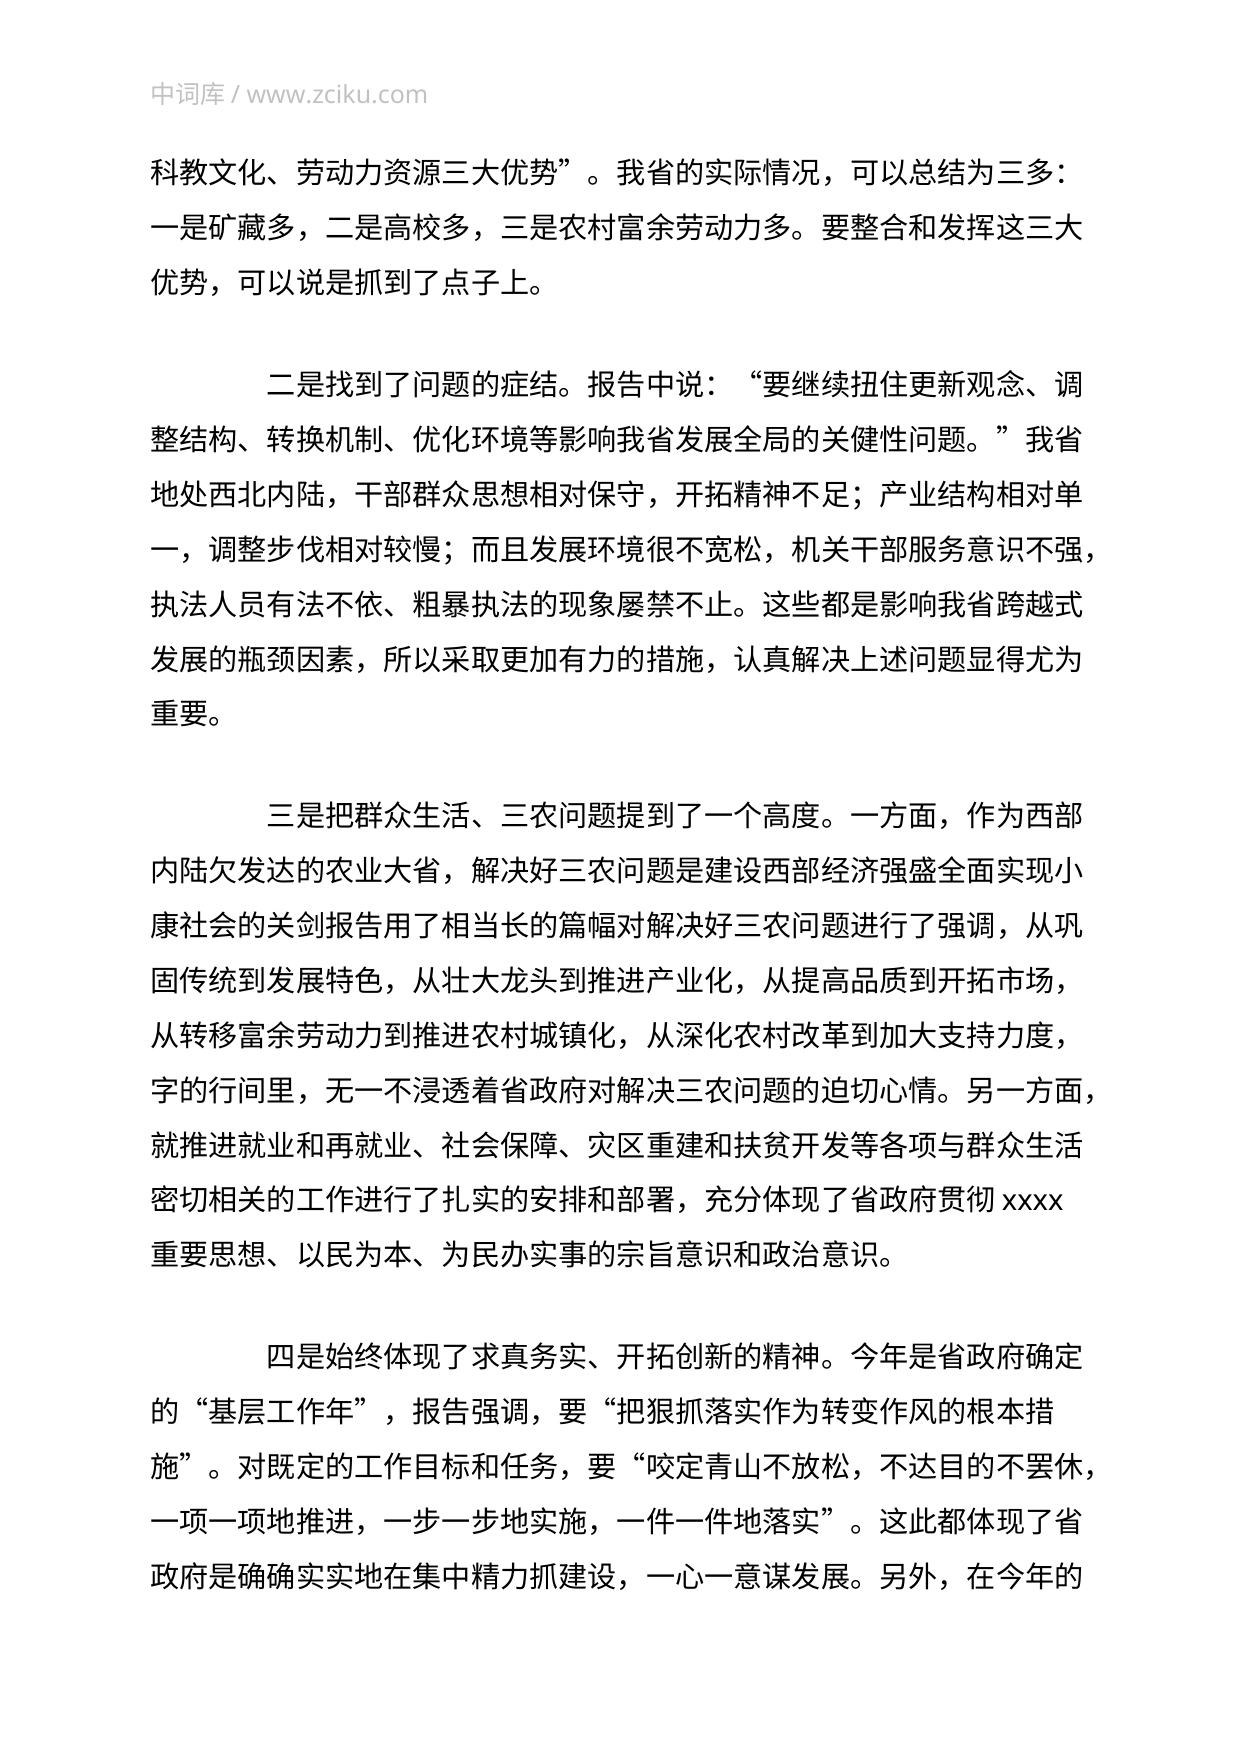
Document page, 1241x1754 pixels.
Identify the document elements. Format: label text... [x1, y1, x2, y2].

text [150, 1334, 1090, 1596]
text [150, 150, 1090, 302]
text 三是把群众生活、三农问题提到了一个高度。一方面，作为西部内陆欠发达的农业大省，解决好三农问题是建设西部经济强盛全面实现小康社会的关剑报告用了相当长的篇幅对解决好三农问题进行了强调，从巩固传统到发展特色，从壮大龙头到推进产业化，从提高品质到开拓市场，从转移富余劳动力到推进农村城镇化，从深化农村改革到加大支持力度，字的行间里，无一不浸透着省政府对解决三农问题的迫切心情。另一方面，就推进就业和再就业、社会保障、灾区重建和扶贫开发等各项与群众生活密切相关的工作进行了扎实的安排和部署，充分体现了省政府贯彻xxxx重要思想、以民为本、为民办实事的宗旨意识和政治意识。 [150, 793, 1090, 1274]
text 二是找到了问题的症结。报告中说：“要继续扭住更新观念、调整结构、转换机制、优化环境等影响我省发展全局的关健性问题。”我省地处西北内陆，干部群众思想相对保守，开拓精神不足；产业结构相对单一，调整步伐相对较慢；而且发展环境很不宽松，机关干部服务意识不强，执法人员有法不依、粗暴执法的现象屡禁不止。这些都是影响我省跨越式发展的瓶颈因素，所以采取更加有力的措施，认真解决上述问题显得尤为重要。 [150, 362, 1090, 733]
